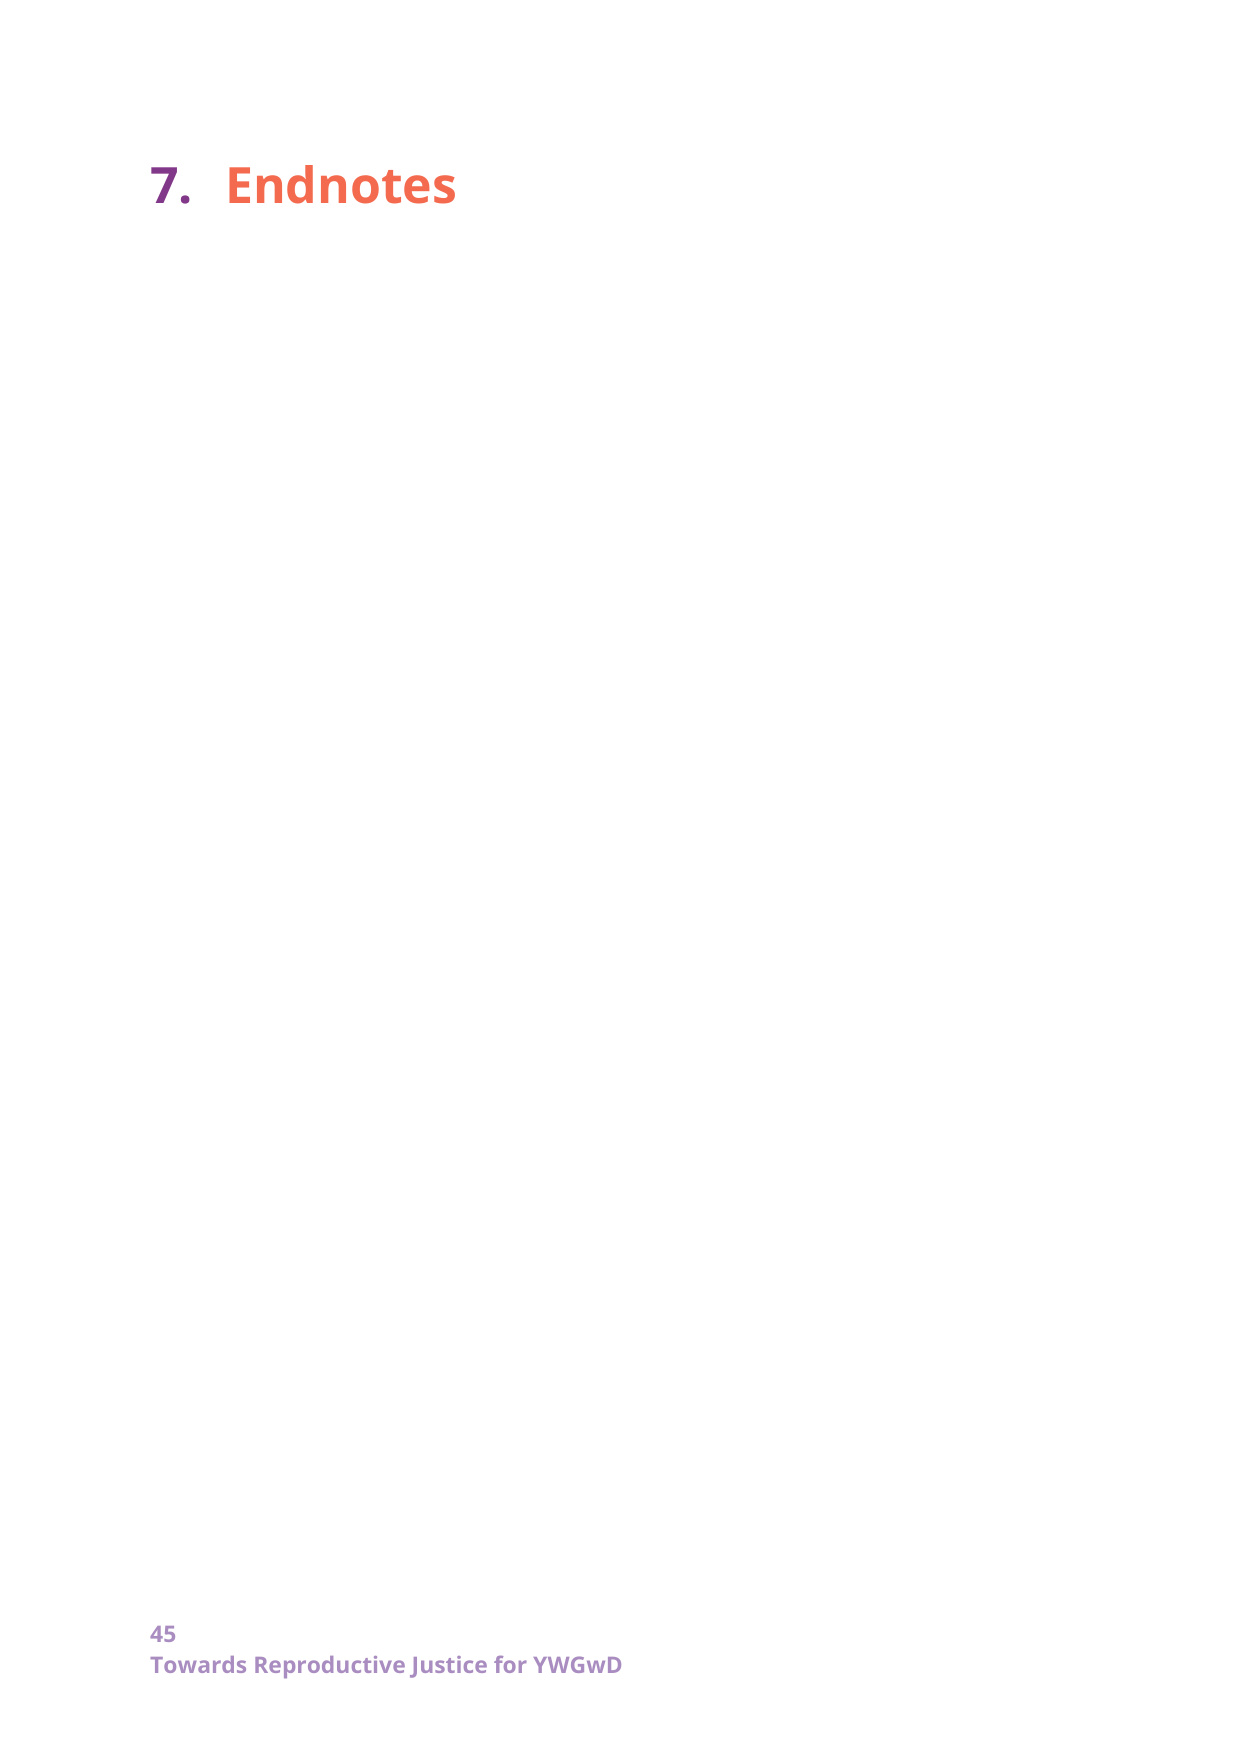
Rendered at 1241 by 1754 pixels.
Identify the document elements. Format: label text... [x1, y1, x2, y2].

subtitle Endnotes [150, 150, 1090, 218]
